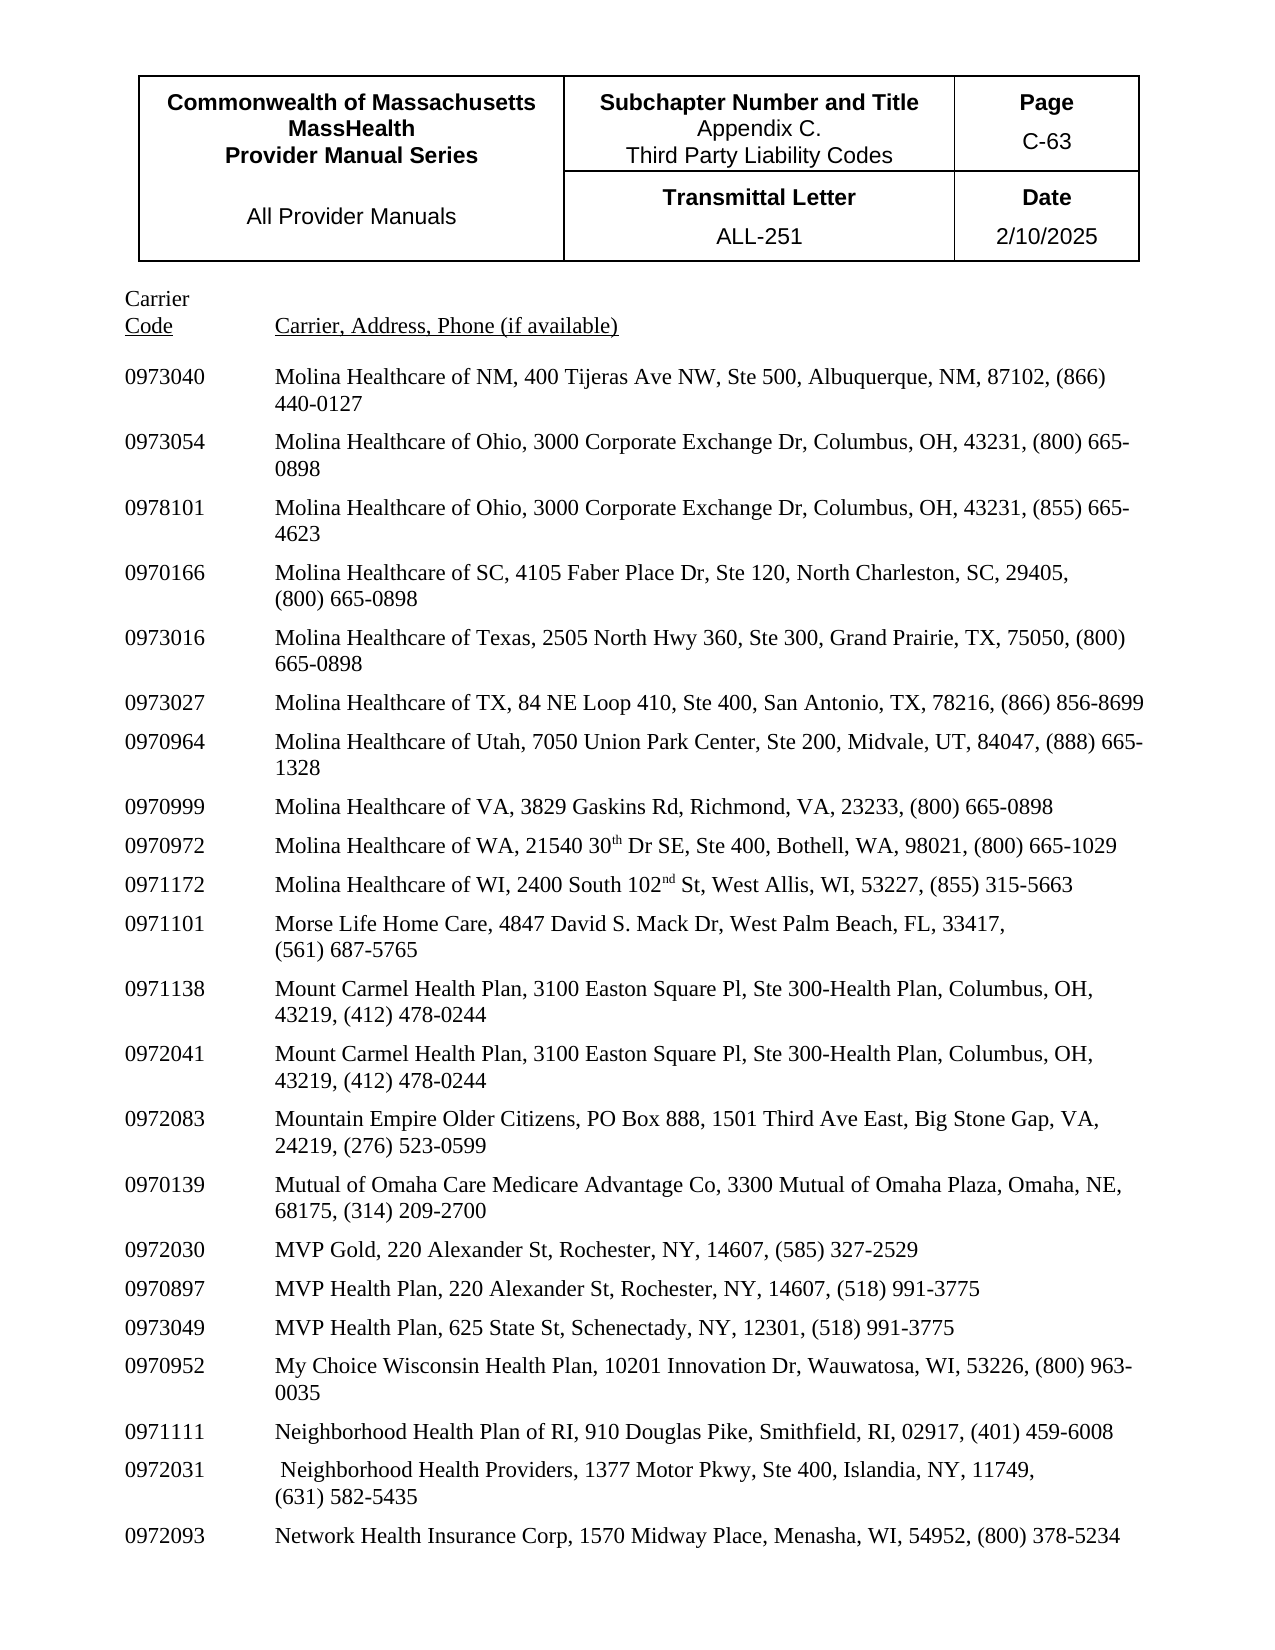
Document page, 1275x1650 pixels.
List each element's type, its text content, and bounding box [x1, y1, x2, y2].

text 0970166 Molina Healthcare of SC, 4105 Faber Place Dr, Ste 120, North Charleston, SC, 29405, [124, 559, 1151, 585]
text 0972030 MVP Gold, 220 Alexander St, Rochester, NY, 14607, (585) 327-2529 [124, 1236, 1151, 1262]
text 0972083 Mountain Empire Older Citizens, PO Box 888, 1501 Third Ave East, Big Stone Gap, VA, 24219, (276) 523-0599 [124, 1106, 1151, 1158]
text 0971138 Mount Carmel Health Plan, 3100 Easton Square Pl, Ste 300-Health Plan, Columbus, OH, 43219, (412) 478-0244 [124, 975, 1151, 1028]
text 0973016 Molina Healthcare of Texas, 2505 North Hwy 360, Ste 300, Grand Prairie, TX, 75050, (800) 665-0898 [124, 624, 1151, 677]
text 0972093 Network Health Insurance Corp, 1570 Midway Place, Menasha, WI, 54952, (800) 378-5234 [124, 1522, 1151, 1548]
text 0972041 Mount Carmel Health Plan, 3100 Easton Square Pl, Ste 300-Health Plan, Columbus, OH, 43219, (412) 478-0244 [124, 1040, 1151, 1093]
text 0970999 Molina Healthcare of VA, 3829 Gaskins Rd, Richmond, VA, 23233, (800) 665-0898 [124, 793, 1151, 820]
text 0973040 Molina Healthcare of NM, 400 Tijeras Ave NW, Ste 500, Albuquerque, NM, 87102, (866) 440-0127 [124, 363, 1151, 416]
text (800) 665-0898 [199, 585, 1151, 612]
text 0970897 MVP Health Plan, 220 Alexander St, Rochester, NY, 14607, (518) 991-3775 [124, 1275, 1151, 1301]
text (561) 687-5765 [199, 936, 1151, 963]
text 0973054 Molina Healthcare of Ohio, 3000 Corporate Exchange Dr, Columbus, OH, 43231, (800) 665-0898 [124, 428, 1151, 481]
text 0973027 Molina Healthcare of TX, 84 NE Loop 410, Ste 400, San Antonio, TX, 78216, (866) 856-8699 [124, 689, 1151, 716]
text 0970972 Molina Healthcare of WA, 21540 30th Dr SE, Ste 400, Bothell, WA, 98021, (800) 665-1029 [124, 832, 1151, 858]
text 0971172 Molina Healthcare of WI, 2400 South 102nd St, West Allis, WI, 53227, (855) 315-5663 [124, 871, 1151, 897]
text 0971111 Neighborhood Health Plan of RI, 910 Douglas Pike, Smithfield, RI, 02917, (401) 459-6008 [124, 1418, 1151, 1444]
text 0973049 MVP Health Plan, 625 State St, Schenectady, NY, 12301, (518) 991-3775 [124, 1314, 1151, 1340]
text (631) 582-5435 [199, 1483, 1151, 1509]
text 0970964 Molina Healthcare of Utah, 7050 Union Park Center, Ste 200, Midvale, UT, 84047, (888) 665-1328 [124, 728, 1151, 781]
text 0970952 My Choice Wisconsin Health Plan, 10201 Innovation Dr, Wauwatosa, WI, 53226, (800) 963-0035 [124, 1352, 1151, 1405]
text 0971101 Morse Life Home Care, 4847 David S. Mack Dr, West Palm Beach, FL, 33417, [124, 910, 1151, 936]
text 0972031 Neighborhood Health Providers, 1377 Motor Pkwy, Ste 400, Islandia, NY, 11749, [124, 1457, 1151, 1483]
text 0978101 Molina Healthcare of Ohio, 3000 Corporate Exchange Dr, Columbus, OH, 43231, (855) 665-4623 [124, 494, 1151, 546]
text 0970139 Mutual of Omaha Care Medicare Advantage Co, 3300 Mutual of Omaha Plaza, Omaha, NE, 68175, (314) 209-2700 [124, 1171, 1151, 1223]
